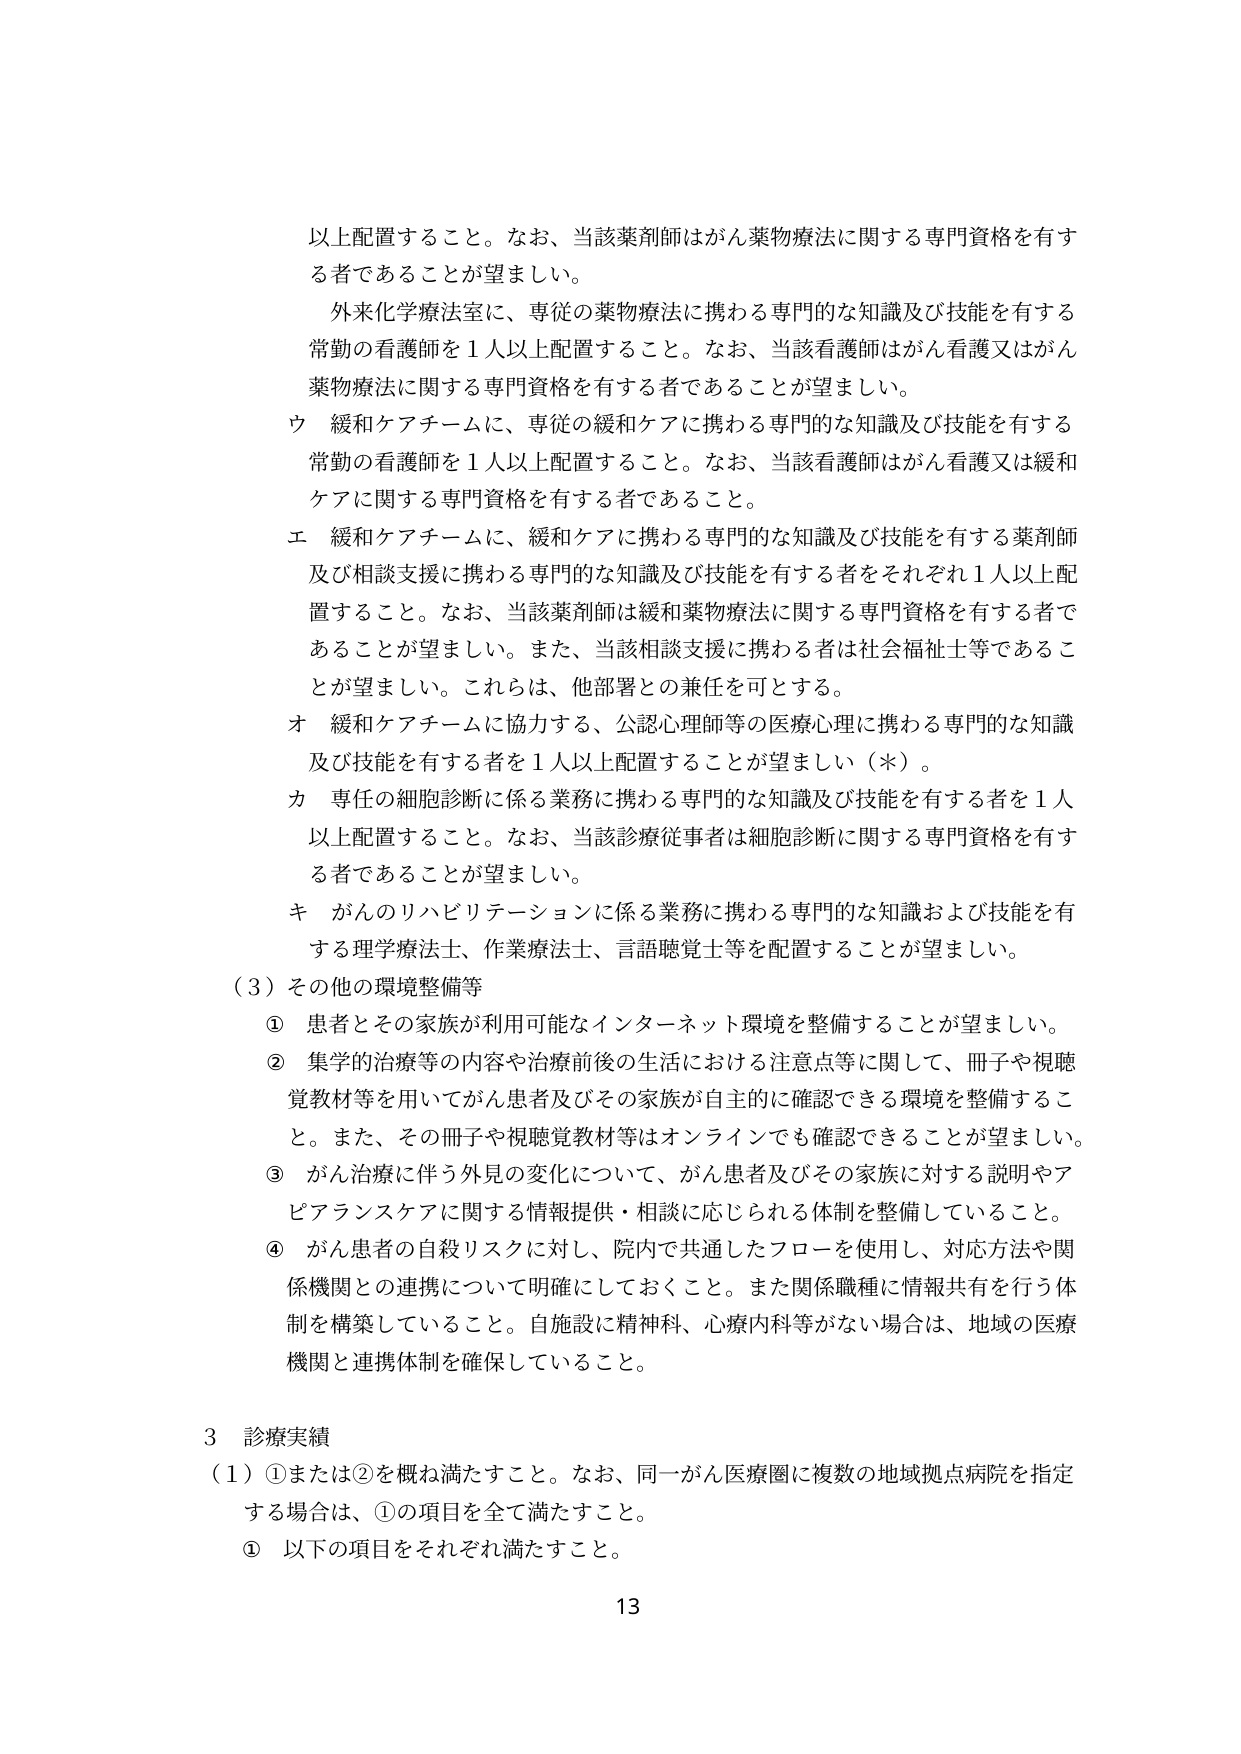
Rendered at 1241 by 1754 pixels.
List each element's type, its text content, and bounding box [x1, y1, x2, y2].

text キ がんのリハビリテーションに係る業務に携わる専門的な知識および技能を有する理学療法士、作業療法士、言語聴覚士等を配置することが望ましい。 [177, 892, 1078, 967]
text ウ 緩和ケアチームに、専従の緩和ケアに携わる専門的な知識及び技能を有する常勤の看護師を１人以上配置すること。なお、当該看護師はがん看護又は緩和ケアに関する専門資格を有する者であること。 [177, 404, 1078, 517]
text 外来化学療法室に、専従の薬物療法に携わる専門的な知識及び技能を有する常勤の看護師を１人以上配置すること。なお、当該看護師はがん看護又はがん薬物療法に関する専門資格を有する者であることが望ましい。 [308, 292, 1078, 404]
text ③ がん治療に伴う外見の変化について、がん患者及びその家族に対する説明やアピアランスケアに関する情報提供・相談に応じられる体制を整備していること。 [265, 1154, 1078, 1229]
text ④ がん患者の自殺リスクに対し、院内で共通したフローを使用し、対応方法や関係機関との連携について明確にしておくこと。また関係職種に情報共有を行う体制を構築していること。自施設に精神科、心療内科等がない場合は、地域の医療機関と連携体制を確保していること。 [265, 1229, 1078, 1379]
text ② 集学的治療等の内容や治療前後の生活における注意点等に関して、冊子や視聴覚教材等を用いてがん患者及びその家族が自主的に確認できる環境を整備すること。また、その冊子や視聴覚教材等はオンラインでも確認できることが望ましい。 [266, 1042, 1078, 1154]
text ３ 診療実績 [177, 1417, 1078, 1454]
text ① 以下の項目をそれぞれ満たすこと。 [242, 1529, 1078, 1567]
text （１）①または②を概ね満たすこと。なお、同一がん医療圏に複数の地域拠点病院を指定する場合は、①の項目を全て満たすこと。 [199, 1454, 1078, 1529]
text エ 緩和ケアチームに、緩和ケアに携わる専門的な知識及び技能を有する薬剤師及び相談支援に携わる専門的な知識及び技能を有する者をそれぞれ１人以上配置すること。なお、当該薬剤師は緩和薬物療法に関する専門資格を有する者であることが望ましい。また、当該相談支援に携わる者は社会福祉士等であることが望ましい。これらは、他部署との兼任を可とする。 [287, 517, 1078, 704]
text （３）その他の環境整備等 [177, 967, 1078, 1004]
text カ 専任の細胞診断に係る業務に携わる専門的な知識及び技能を有する者を１人以上配置すること。なお、当該診療従事者は細胞診断に関する専門資格を有する者であることが望ましい。 [177, 779, 1078, 892]
text オ 緩和ケアチームに協力する、公認心理師等の医療心理に携わる専門的な知識及び技能を有する者を１人以上配置することが望ましい（＊）。 [177, 704, 1078, 779]
text ① 患者とその家族が利用可能なインターネット環境を整備することが望ましい。 [265, 1004, 1078, 1042]
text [177, 217, 1078, 292]
